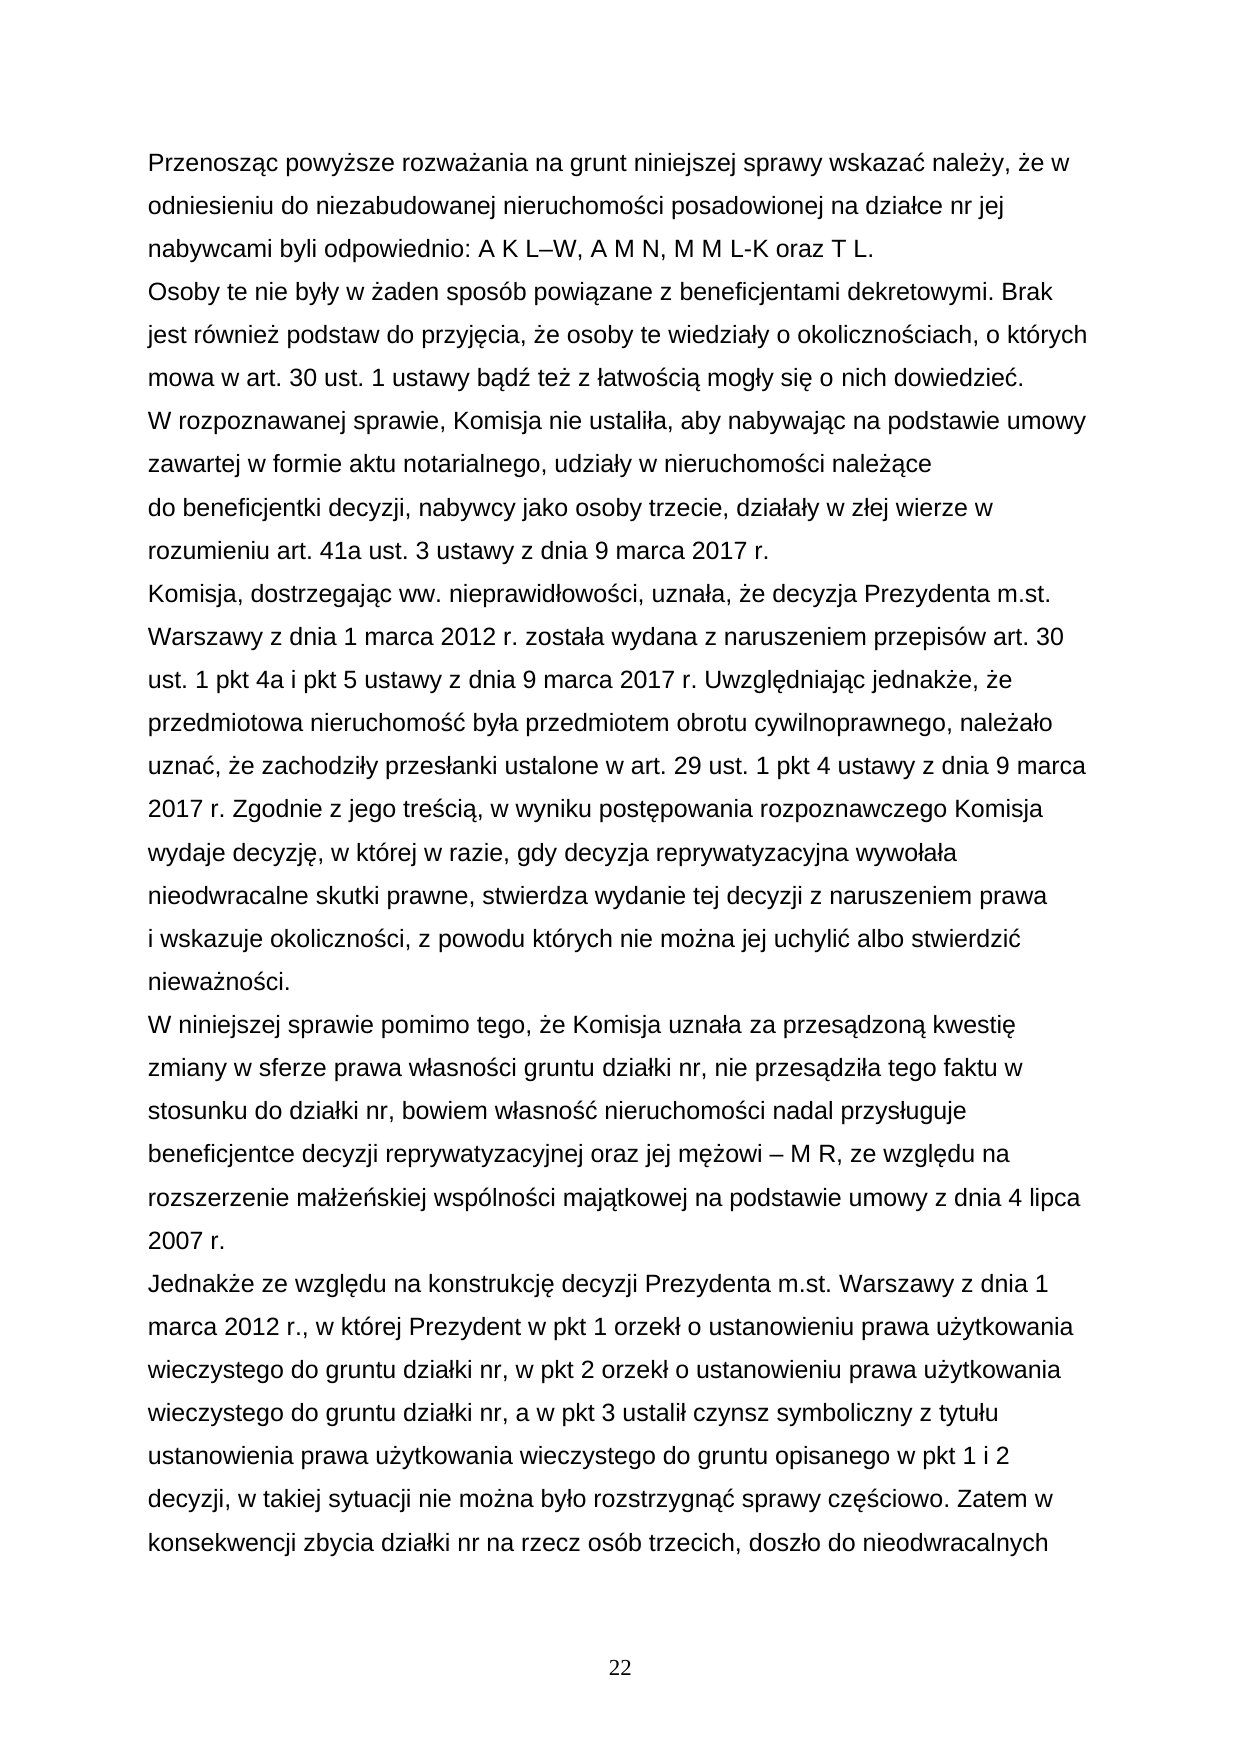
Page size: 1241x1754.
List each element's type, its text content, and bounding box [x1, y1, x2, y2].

text W rozpoznawanej sprawie, Komisja nie ustaliła, aby nabywając na podstawie umowy zawartej w formie aktu notarialnego, udziały w nieruchomości należące do beneficjentki decyzji, nabywcy jako osoby trzecie, działały w złej wierze w rozumieniu art. 41a ust. 3 ustawy z dnia 9 marca 2017 r. [148, 406, 1093, 564]
text Osoby te nie były w żaden sposób powiązane z beneficjentami dekretowymi. Brak jest również podstaw do przyjęcia, że osoby te wiedziały o okolicznościach, o których mowa w art. 30 ust. 1 ustawy bądź też z łatwością mogły się o nich dowiedzieć. [148, 277, 1093, 392]
text Komisja, dostrzegając ww. nieprawidłowości, uznała, że decyzja Prezydenta m.st. Warszawy z dnia 1 marca 2012 r. została wydana z naruszeniem przepisów art. 30 ust. 1 pkt 4a i pkt 5 ustawy z dnia 9 marca 2017 r. Uwzględniając jednakże, że przedmiotowa nieruchomość była przedmiotem obrotu cywilnoprawnego, należało uznać, że zachodziły przesłanki ustalone w art. 29 ust. 1 pkt 4 ustawy z dnia 9 marca 2017 r. Zgodnie z jego treścią, w wyniku postępowania rozpoznawczego Komisja wydaje decyzję, w której w razie, gdy decyzja reprywatyzacyjna wywołała nieodwracalne skutki prawne, stwierdza wydanie tej decyzji z naruszeniem prawa i wskazuje okoliczności, z powodu których nie można jej uchylić albo stwierdzić nieważności. [148, 579, 1093, 996]
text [148, 1269, 1093, 1556]
text Przenosząc powyższe rozważania na grunt niniejszej sprawy wskazać należy, że w odniesieniu do niezabudowanej nieruchomości posadowionej na działce nr jej nabywcami byli odpowiednio: A K L–W, A M N, M M L-K oraz T L. [148, 148, 1093, 263]
text W niniejszej sprawie pomimo tego, że Komisja uznała za przesądzoną kwestię zmiany w sferze prawa własności gruntu działki nr, nie przesądziła tego faktu w stosunku do działki nr, bowiem własność nieruchomości nadal przysługuje beneficjentce decyzji reprywatyzacyjnej oraz jej mężowi – M R, ze względu na rozszerzenie małżeńskiej wspólności majątkowej na podstawie umowy z dnia 4 lipca 2007 r. [148, 1010, 1093, 1254]
